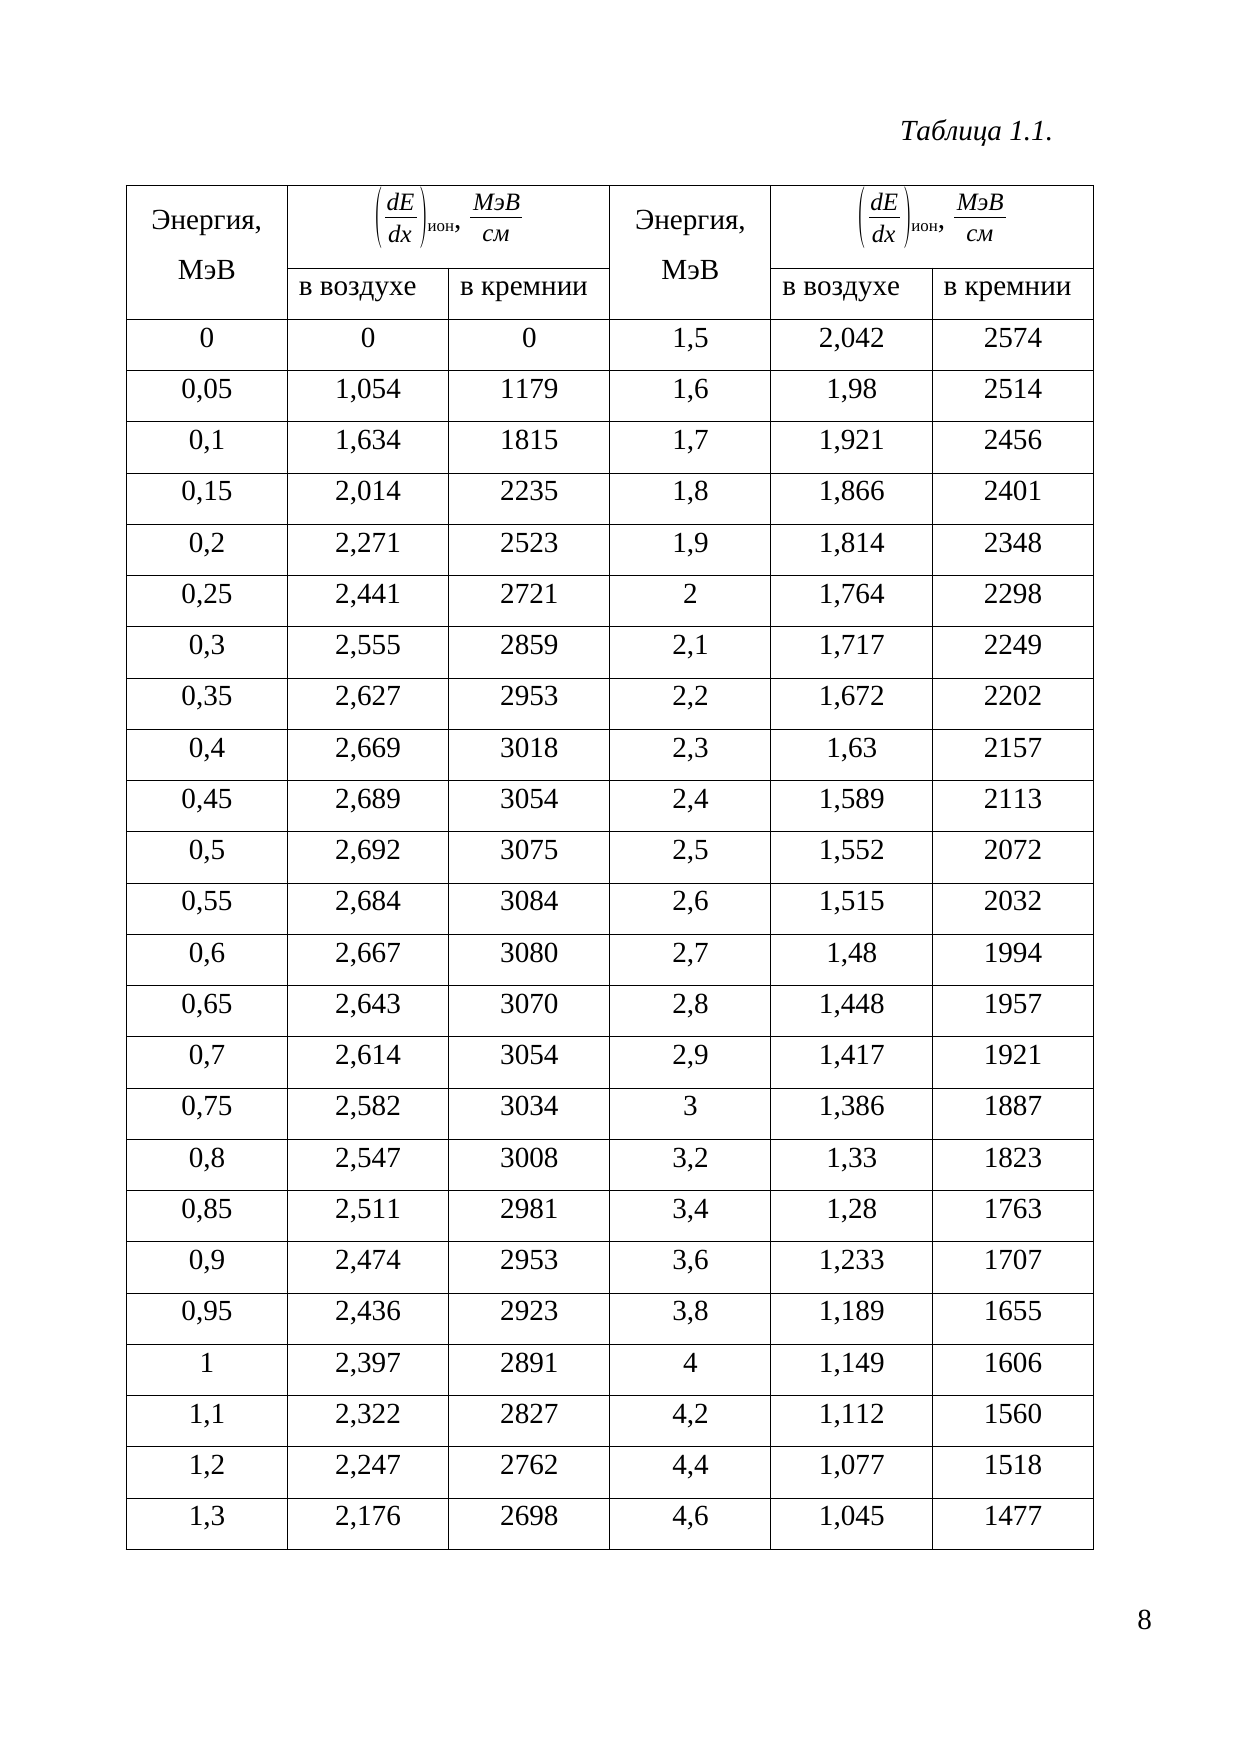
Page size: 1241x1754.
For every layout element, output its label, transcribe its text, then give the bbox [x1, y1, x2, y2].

table_cell 2,547 [288, 1140, 448, 1190]
table_cell 1,9 [610, 525, 770, 575]
table_cell 2,8 [610, 986, 770, 1036]
table_cell 3080 [449, 935, 609, 985]
table_cell 1560 [933, 1396, 1093, 1446]
table_header ион, [288, 186, 609, 267]
table_cell 0,2 [127, 525, 287, 575]
table_cell 0 [449, 320, 609, 370]
table_cell 1,814 [771, 525, 932, 575]
table_cell 2,7 [610, 935, 770, 985]
table_cell 3 [610, 1089, 770, 1139]
table_cell 2,4 [610, 781, 770, 831]
table_cell 1,515 [771, 884, 932, 934]
table_cell 1763 [933, 1191, 1093, 1241]
table_cell 2,511 [288, 1191, 448, 1241]
table_cell 2 [610, 576, 770, 626]
table_cell 0,65 [127, 986, 287, 1036]
table_cell 2,9 [610, 1037, 770, 1087]
table_cell 3,4 [610, 1191, 770, 1241]
table_cell 1887 [933, 1089, 1093, 1139]
table_cell 1,764 [771, 576, 932, 626]
table_cell 1,149 [771, 1345, 932, 1395]
table_cell 2859 [449, 627, 609, 677]
table_cell 1,6 [610, 371, 770, 421]
table_cell 1,552 [771, 832, 932, 882]
table_cell 1606 [933, 1345, 1093, 1395]
table_cell 0,55 [127, 884, 287, 934]
table_cell 2,684 [288, 884, 448, 934]
table_cell 0 [288, 320, 448, 370]
table_cell 2456 [933, 422, 1093, 472]
table_cell в кремнии [933, 269, 1093, 319]
table_cell 0,1 [127, 422, 287, 472]
table_cell 2,271 [288, 525, 448, 575]
table_cell 4,2 [610, 1396, 770, 1446]
table_cell 1957 [933, 986, 1093, 1036]
table_cell 2698 [449, 1499, 609, 1549]
table_cell 2157 [933, 730, 1093, 780]
table_cell 1,7 [610, 422, 770, 472]
table_cell 1,717 [771, 627, 932, 677]
table_cell 0,35 [127, 679, 287, 729]
table_header Энергия, МэВ [610, 186, 770, 319]
table_cell 1 [127, 1345, 287, 1395]
table_cell 3008 [449, 1140, 609, 1190]
table_cell 3084 [449, 884, 609, 934]
table_cell 2348 [933, 525, 1093, 575]
table_cell 1,28 [771, 1191, 932, 1241]
table_cell 2923 [449, 1294, 609, 1344]
table_header ион, [771, 186, 1093, 267]
table_cell 2,669 [288, 730, 448, 780]
table_cell 2,643 [288, 986, 448, 1036]
table_cell 1,589 [771, 781, 932, 831]
table_cell 1,448 [771, 986, 932, 1036]
table_cell 2,176 [288, 1499, 448, 1549]
table_cell 2,441 [288, 576, 448, 626]
table_cell 1,63 [771, 730, 932, 780]
table_cell 1,112 [771, 1396, 932, 1446]
table_cell 2,614 [288, 1037, 448, 1087]
table_cell 1,3 [127, 1499, 287, 1549]
table_cell 1,8 [610, 474, 770, 524]
table_cell 0,95 [127, 1294, 287, 1344]
table_cell 2,436 [288, 1294, 448, 1344]
table_cell 1,672 [771, 679, 932, 729]
table_cell 1815 [449, 422, 609, 472]
table_cell 2,3 [610, 730, 770, 780]
table_cell 1,233 [771, 1242, 932, 1292]
table_cell 2,014 [288, 474, 448, 524]
table_cell 2202 [933, 679, 1093, 729]
table_cell 2953 [449, 679, 609, 729]
table_cell 1,866 [771, 474, 932, 524]
table_cell 2,2 [610, 679, 770, 729]
table_cell 2401 [933, 474, 1093, 524]
table_cell 0,85 [127, 1191, 287, 1241]
table_cell 0,4 [127, 730, 287, 780]
table_cell 1,33 [771, 1140, 932, 1190]
table_cell 0,9 [127, 1242, 287, 1292]
table_cell 2,474 [288, 1242, 448, 1292]
table_cell 2,555 [288, 627, 448, 677]
table_cell 1,386 [771, 1089, 932, 1139]
table_cell 0,45 [127, 781, 287, 831]
table_cell 2072 [933, 832, 1093, 882]
table_cell в воздухе [288, 269, 448, 319]
table_cell 1994 [933, 935, 1093, 985]
table_cell 2,247 [288, 1447, 448, 1497]
table_cell 2,322 [288, 1396, 448, 1446]
table_cell 2,582 [288, 1089, 448, 1139]
table_cell 2,6 [610, 884, 770, 934]
table_cell 4,6 [610, 1499, 770, 1549]
table_cell 1179 [449, 371, 609, 421]
table_cell 1,634 [288, 422, 448, 472]
table_cell 0,15 [127, 474, 287, 524]
table_cell 2574 [933, 320, 1093, 370]
table_cell 3054 [449, 1037, 609, 1087]
table_cell 2,1 [610, 627, 770, 677]
table_cell 4,4 [610, 1447, 770, 1497]
table_cell 1,1 [127, 1396, 287, 1446]
table_cell 2,689 [288, 781, 448, 831]
table_cell в кремнии [449, 269, 609, 319]
table_cell 0,3 [127, 627, 287, 677]
table_cell 0 [127, 320, 287, 370]
table_cell 3,8 [610, 1294, 770, 1344]
table_cell 0,8 [127, 1140, 287, 1190]
table_cell 3075 [449, 832, 609, 882]
table_cell 3034 [449, 1089, 609, 1139]
text Таблица 1.1. [89, 113, 1152, 147]
table_cell 2762 [449, 1447, 609, 1497]
table_cell 2514 [933, 371, 1093, 421]
table_cell 1477 [933, 1499, 1093, 1549]
table_cell 2953 [449, 1242, 609, 1292]
table_cell 1823 [933, 1140, 1093, 1190]
table_cell 1,189 [771, 1294, 932, 1344]
table_cell 1,48 [771, 935, 932, 985]
table_cell 3070 [449, 986, 609, 1036]
table_cell 1,054 [288, 371, 448, 421]
table_cell 1,417 [771, 1037, 932, 1087]
table_cell 1518 [933, 1447, 1093, 1497]
table_cell 1707 [933, 1242, 1093, 1292]
table_cell 1,921 [771, 422, 932, 472]
table_header Энергия, МэВ [127, 186, 287, 319]
table_cell 1,98 [771, 371, 932, 421]
table_cell 0,75 [127, 1089, 287, 1139]
table_cell 1,045 [771, 1499, 932, 1549]
table_cell 2827 [449, 1396, 609, 1446]
table_cell 1921 [933, 1037, 1093, 1087]
table_cell 1,5 [610, 320, 770, 370]
table_cell в воздухе [771, 269, 932, 319]
table_cell 2249 [933, 627, 1093, 677]
table_cell 2,397 [288, 1345, 448, 1395]
table_cell 2981 [449, 1191, 609, 1241]
table_cell 0,25 [127, 576, 287, 626]
table_cell 0,5 [127, 832, 287, 882]
table_cell 4 [610, 1345, 770, 1395]
table_cell 2,692 [288, 832, 448, 882]
table_cell 2,042 [771, 320, 932, 370]
table_cell 1655 [933, 1294, 1093, 1344]
table_cell 1,077 [771, 1447, 932, 1497]
table_cell 3054 [449, 781, 609, 831]
table_cell 0,7 [127, 1037, 287, 1087]
table_cell 2721 [449, 576, 609, 626]
table_cell 2,667 [288, 935, 448, 985]
table_cell 2891 [449, 1345, 609, 1395]
table_cell 0,6 [127, 935, 287, 985]
table_cell 3,2 [610, 1140, 770, 1190]
table_cell 3018 [449, 730, 609, 780]
table_cell 2113 [933, 781, 1093, 831]
table_cell 2235 [449, 474, 609, 524]
table_cell 2523 [449, 525, 609, 575]
table_cell 0,05 [127, 371, 287, 421]
table_cell 1,2 [127, 1447, 287, 1497]
table_cell 3,6 [610, 1242, 770, 1292]
table_cell 2032 [933, 884, 1093, 934]
table_cell 2,5 [610, 832, 770, 882]
table_cell 2,627 [288, 679, 448, 729]
table_cell 2298 [933, 576, 1093, 626]
